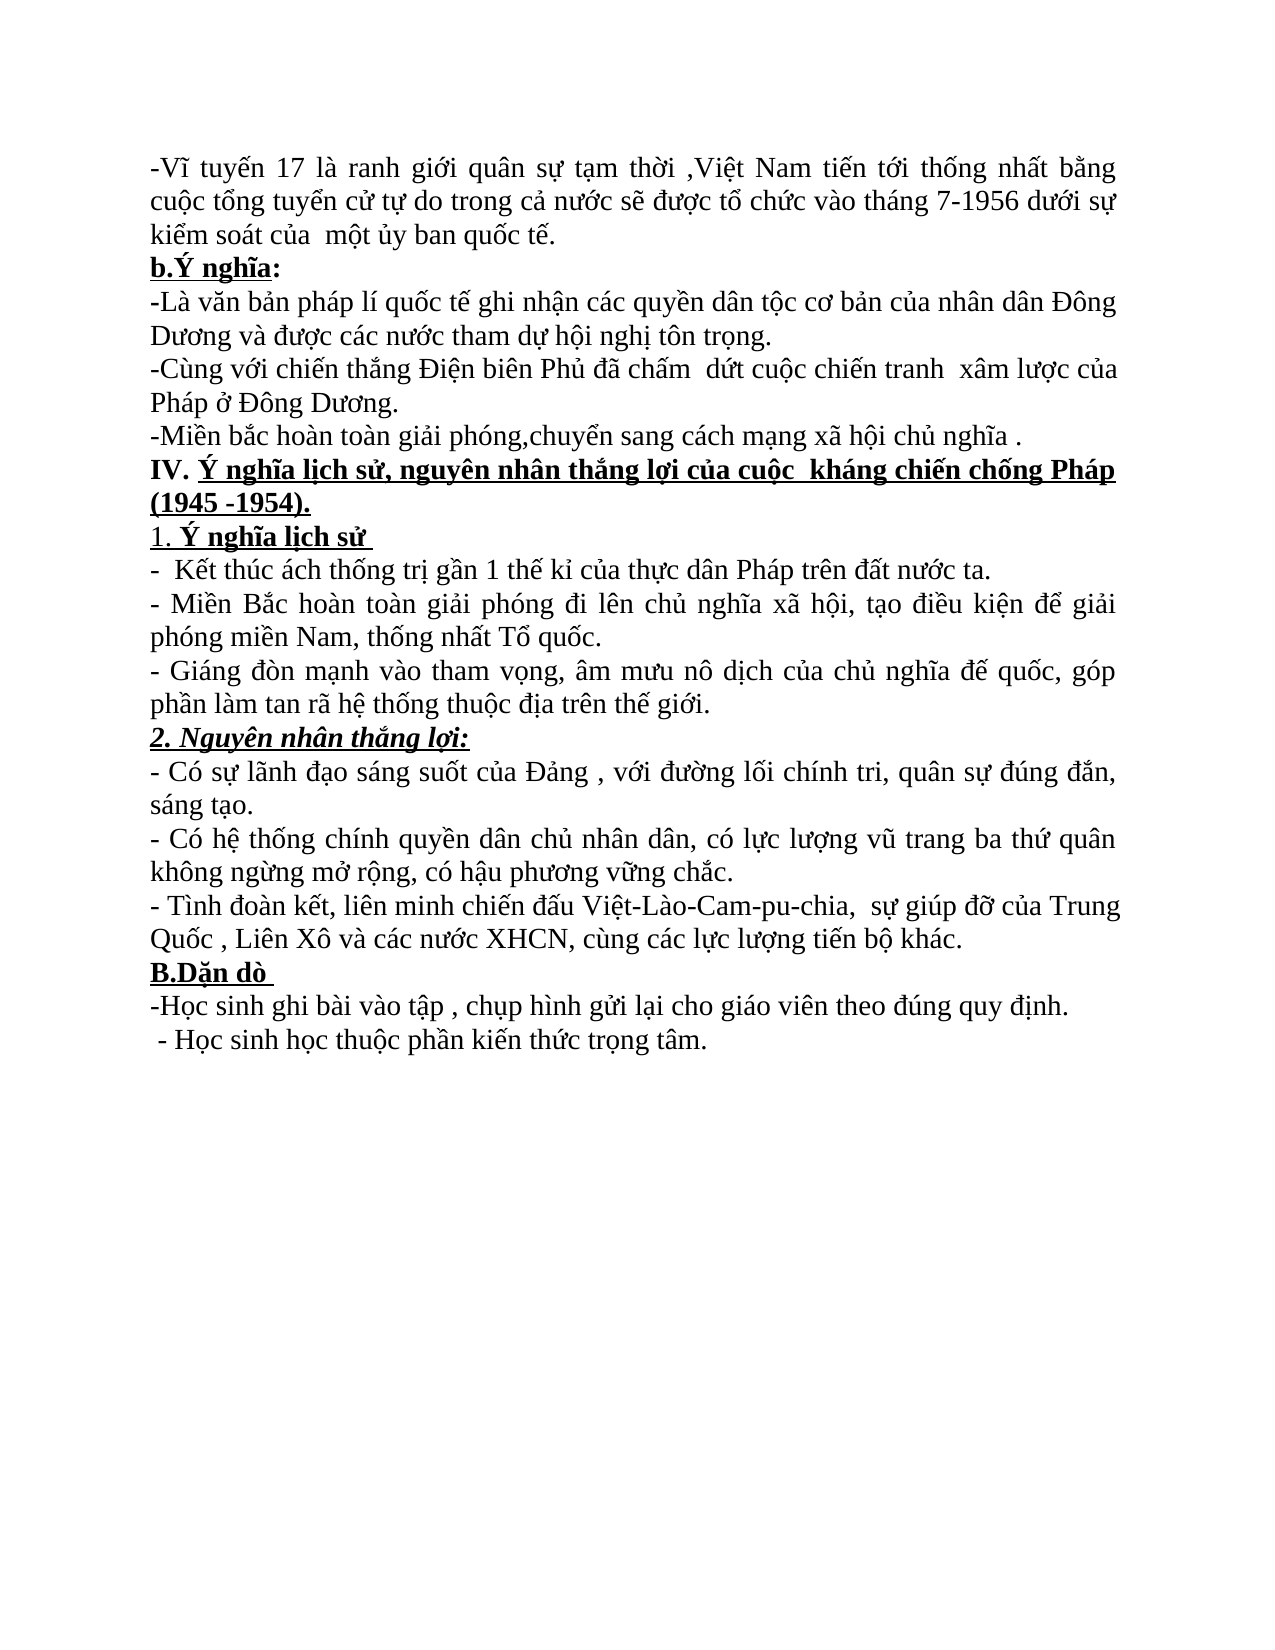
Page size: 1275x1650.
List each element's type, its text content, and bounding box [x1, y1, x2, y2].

text -Học sinh ghi bài vào tập , chụp hình gửi lại cho giáo viên theo đúng quy định. [150, 988, 1125, 1022]
text - Có hệ thống chính quyền dân chủ nhân dân, có lực lượng vũ trang ba thứ quân không ngừng mở rộng, có hậu phương vững chắc. [150, 821, 1117, 888]
text -Miền bắc hoàn toàn giải phóng,chuyển sang cách mạng xã hội chủ nghĩa . [150, 418, 1117, 452]
text -Vĩ tuyến 17 là ranh giới quân sự tạm thời ,Việt Nam tiến tới thống nhất bằng cuộc tổng tuyển cử tự do trong cả nước sẽ được tổ chức vào tháng 7-1956 dưới sự kiểm soát của một ủy ban quốc tế. [150, 150, 1117, 251]
text - Tình đoàn kết, liên minh chiến đấu Việt-Lào-Cam-pu-chia, sự giúp đỡ của Trung Quốc , Liên Xô và các nước XHCN, cùng các lực lượng tiến bộ khác. [150, 888, 1125, 955]
text -Là văn bản pháp lí quốc tế ghi nhận các quyền dân tộc cơ bản của nhân dân Đông Dương và được các nước tham dự hội nghị tôn trọng. [150, 284, 1117, 351]
text - Có sự lãnh đạo sáng suốt của Đảng , với đường lối chính tri, quân sự đúng đắn, sáng tạo. [150, 754, 1117, 821]
text IV. Ý nghĩa lịch sử, nguyên nhân thắng lợi của cuộc kháng chiến chống Pháp (1945 -1954). [150, 452, 1117, 519]
text 1. Ý nghĩa lịch sử [150, 519, 1117, 552]
text - Giáng đòn mạnh vào tham vọng, âm mưu nô dịch của chủ nghĩa đế quốc, góp phần làm tan rã hệ thống thuộc địa trên thế giới. [150, 653, 1117, 720]
text - Miền Bắc hoàn toàn giải phóng đi lên chủ nghĩa xã hội, tạo điều kiện để giải phóng miền Nam, thống nhất Tổ quốc. [150, 586, 1117, 653]
text b.Ý nghĩa: [150, 251, 1117, 284]
text B.Dặn dò [150, 955, 1125, 988]
text - Kết thúc ách thống trị gần 1 thế kỉ của thực dân Pháp trên đất nước ta. [150, 552, 1117, 586]
text 2. Nguyên nhân thắng lợi: [150, 720, 1117, 754]
text -Cùng với chiến thắng Điện biên Phủ đã chấm dứt cuộc chiến tranh xâm lược của Pháp ở Đông Dương. [150, 351, 1117, 418]
text - Học sinh học thuộc phần kiến thức trọng tâm. [150, 1022, 1125, 1056]
